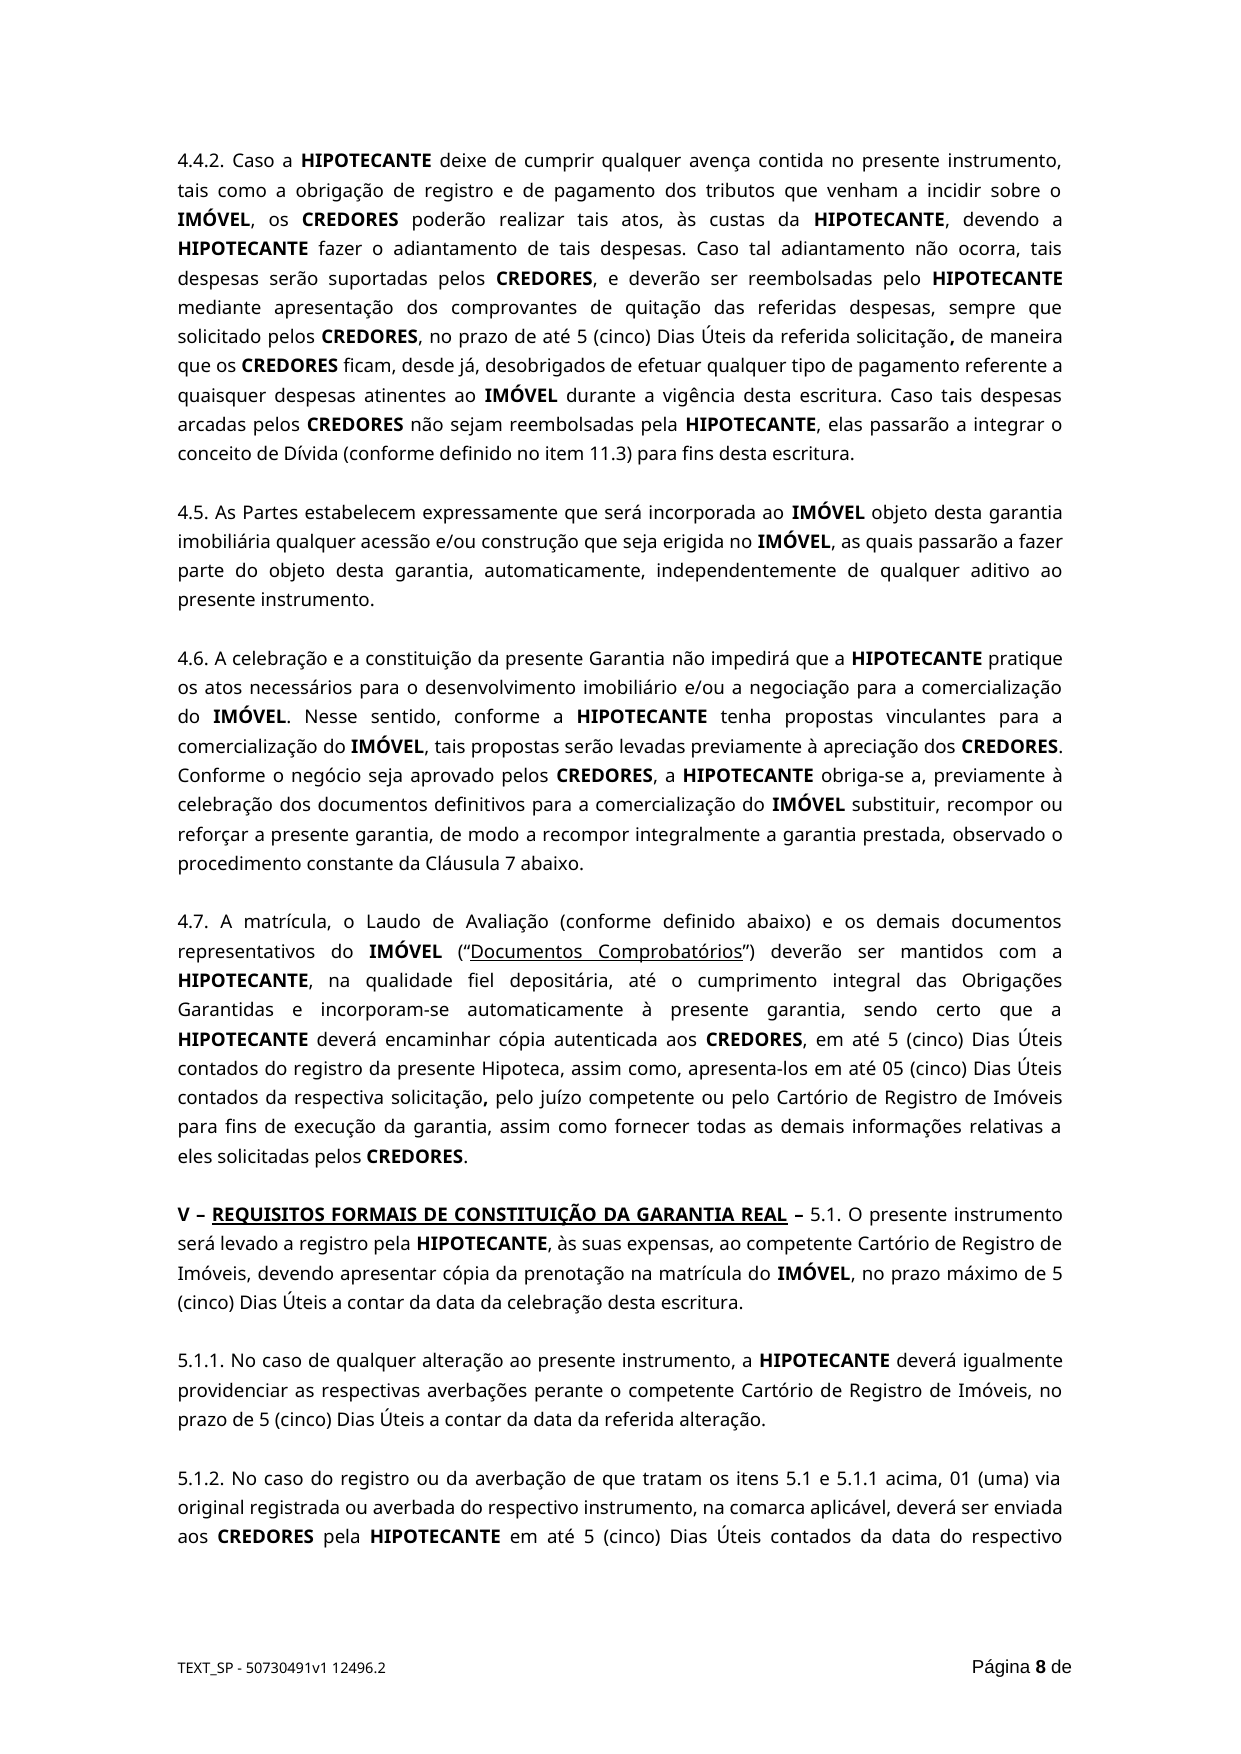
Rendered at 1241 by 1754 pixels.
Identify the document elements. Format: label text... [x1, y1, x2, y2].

text 4.4.2. Caso a HIPOTECANTE deixe de cumprir qualquer avença contida no presente instrumento, tais como a obrigação de registro e de pagamento dos tributos que venham a incidir sobre o IMÓVEL, os CREDORES poderão realizar tais atos, às custas da HIPOTECANTE, devendo a HIPOTECANTE fazer o adiantamento de tais despesas. Caso tal adiantamento não ocorra, tais despesas serão suportadas pelos CREDORES, e deverão ser reembolsadas pelo HIPOTECANTE mediante apresentação dos comprovantes de quitação das referidas despesas, sempre que solicitado pelos CREDORES, no prazo de até 5 (cinco) Dias Úteis da referida solicitação, de maneira que os CREDORES ficam, desde já, desobrigados de efetuar qualquer tipo de pagamento referente a quaisquer despesas atinentes ao IMÓVEL durante a vigência desta escritura. Caso tais despesas arcadas pelos CREDORES não sejam reembolsadas pela HIPOTECANTE, elas passarão a integrar o conceito de Dívida (conforme definido no item 11.3) para fins desta escritura. [177, 148, 1063, 466]
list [177, 1465, 1063, 1549]
text 4.6. A celebração e a constituição da presente Garantia não impedirá que a HIPOTECANTE pratique os atos necessários para o desenvolvimento imobiliário e/ou a negociação para a comercialização do IMÓVEL. Nesse sentido, conforme a HIPOTECANTE tenha propostas vinculantes para a comercialização do IMÓVEL, tais propostas serão levadas previamente à apreciação dos CREDORES. Conforme o negócio seja aprovado pelos CREDORES, a HIPOTECANTE obriga-se a, previamente à celebração dos documentos definitivos para a comercialização do IMÓVEL substituir, recompor ou reforçar a presente garantia, de modo a recompor integralmente a garantia prestada, observado o procedimento constante da Cláusula 7 abaixo. [177, 645, 1063, 876]
text 4.7. A matrícula, o Laudo de Avaliação (conforme definido abaixo) e os demais documentos representativos do IMÓVEL (“Documentos Comprobatórios”) deverão ser mantidos com a HIPOTECANTE, na qualidade fiel depositária, até o cumprimento integral das Obrigações Garantidas e incorporam-se automaticamente à presente garantia, sendo certo que a HIPOTECANTE deverá encaminhar cópia autenticada aos CREDORES, em até 5 (cinco) Dias Úteis contados do registro da presente Hipoteca, assim como, apresenta-los em até 05 (cinco) Dias Úteis contados da respectiva solicitação, pelo juízo competente ou pelo Cartório de Registro de Imóveis para fins de execução da garantia, assim como fornecer todas as demais informações relativas a eles solicitadas pelos CREDORES. [177, 909, 1063, 1168]
text 4.5. As Partes estabelecem expressamente que será incorporada ao IMÓVEL objeto desta garantia imobiliária qualquer acessão e/ou construção que seja erigida no IMÓVEL, as quais passarão a fazer parte do objeto desta garantia, automaticamente, independentemente de qualquer aditivo ao presente instrumento. [177, 499, 1063, 612]
list 5.1.1. No caso de qualquer alteração ao presente instrumento, a HIPOTECANTE deverá igualmente providenciar as respectivas averbações perante o competente Cartório de Registro de Imóveis, no prazo de 5 (cinco) Dias Úteis a contar da data da referida alteração. [177, 1348, 1063, 1432]
text V – REQUISITOS FORMAIS DE CONSTITUIÇÃO DA GARANTIA REAL – 5.1. O presente instrumento será levado a registro pela HIPOTECANTE, às suas expensas, ao competente Cartório de Registro de Imóveis, devendo apresentar cópia da prenotação na matrícula do IMÓVEL, no prazo máximo de 5 (cinco) Dias Úteis a contar da data da celebração desta escritura. [177, 1201, 1063, 1315]
